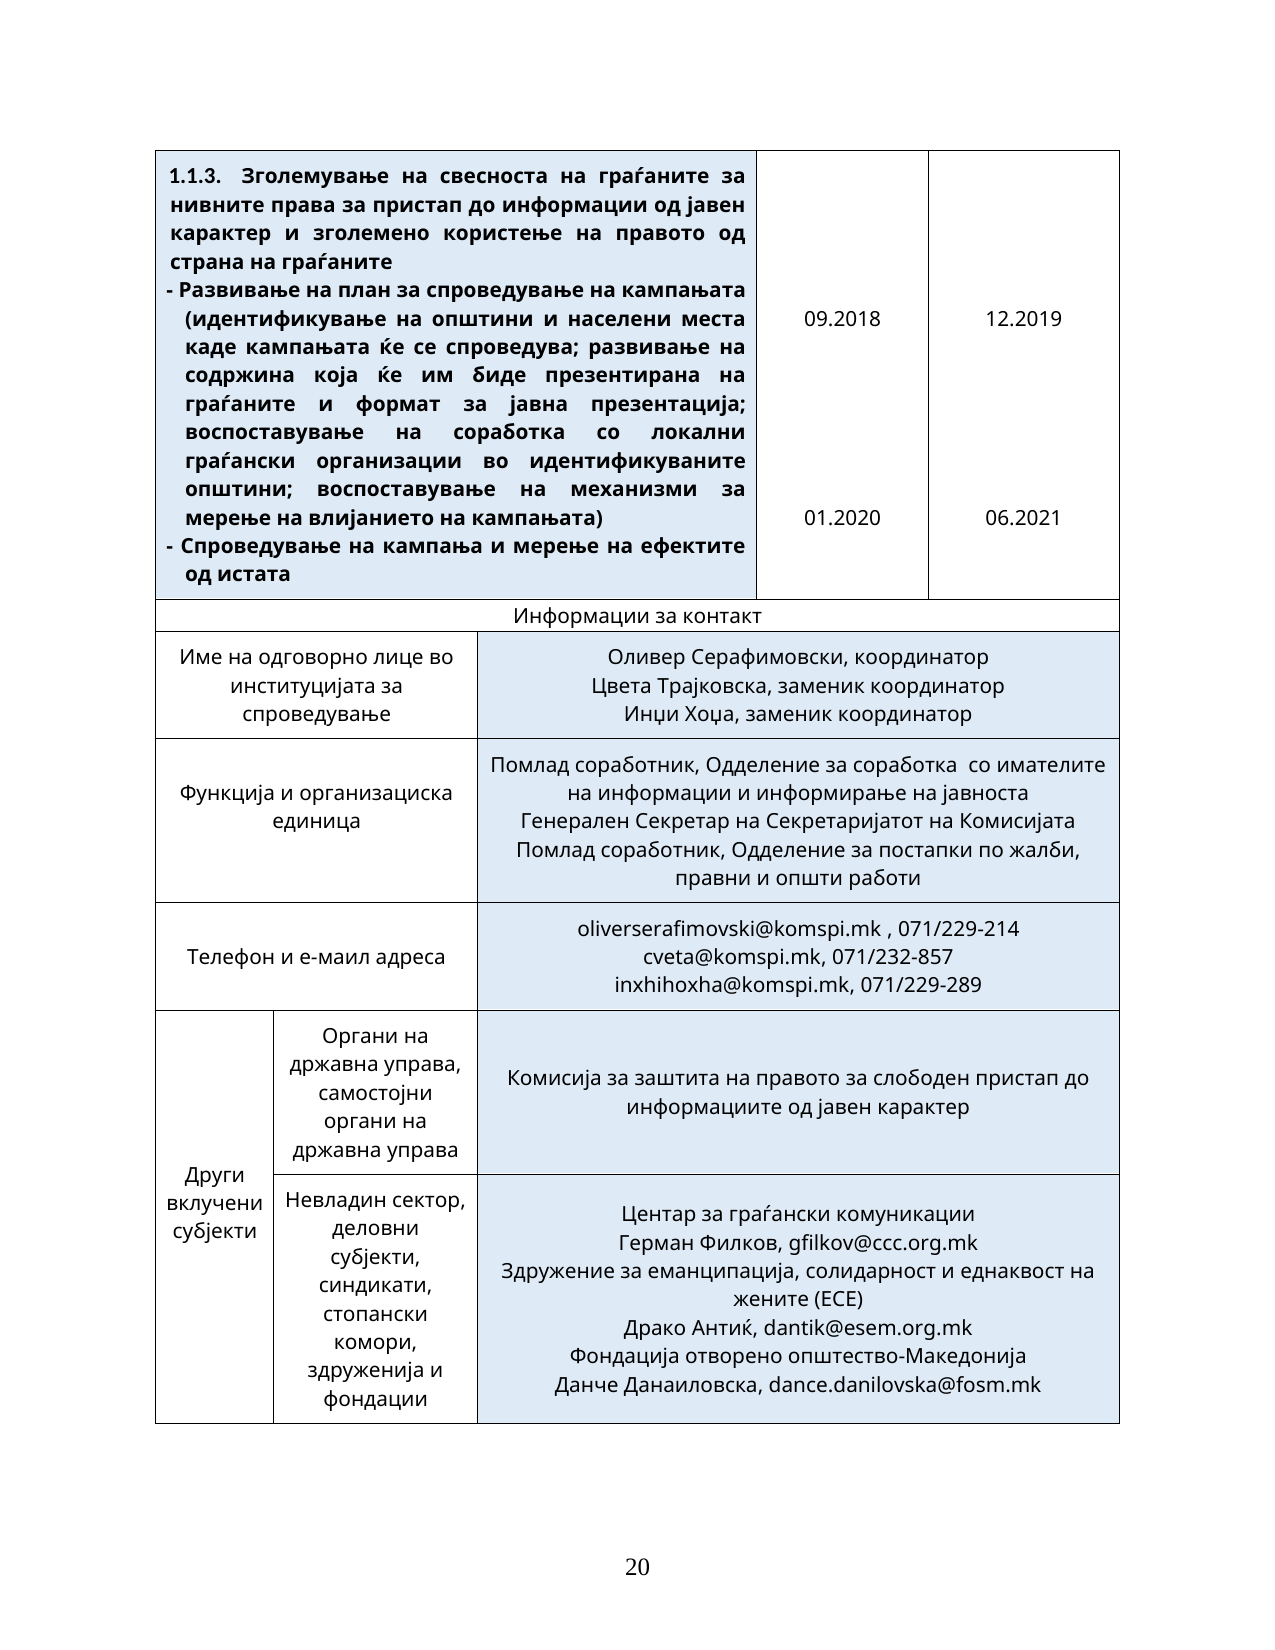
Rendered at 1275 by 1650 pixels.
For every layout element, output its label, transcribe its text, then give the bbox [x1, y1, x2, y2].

table_cell Помлад соработник, Одделение за соработка со имателите на информации и информирање на јавноста Генерален Секретар на Секретаријатот на Комисијата Помлад соработник, Одделение за постапки по жалби, правни и општи работи [478, 739, 1119, 902]
table_cell Информации за контакт [156, 600, 1119, 631]
table_cell Невладин сектор, деловни субјекти, синдикати, стопански комори, здруженија и фондации [274, 1175, 477, 1423]
table_cell Функција и организациска единица [156, 739, 477, 902]
table_cell Телефон и е-маил адреса [156, 903, 477, 1009]
table_cell Други вклучени субјекти [156, 1011, 273, 1423]
table_cell Оливер Серафимовски, координатор Цвета Трајковска, заменик координатор Инџи Хоџа, заменик координатор [478, 632, 1119, 738]
table_cell oliverserafimovski@komspi.mk , 071/229-214 cveta@komspi.mk, 071/232-857 inxhihoxha@komspi.mk, 071/229-289 [478, 903, 1119, 1009]
table_cell Име на одговорно лице во институцијата за спроведување [156, 632, 477, 738]
table_cell 09.2018 01.2020 [757, 151, 928, 598]
table_cell Органи на државна управа, самостојни органи на државна управа [274, 1011, 477, 1173]
table_cell Зголемување на свесноста на граѓаните за нивните права за пристап до информации од јавен карактер и зголемено користење на правото од страна на граѓаните - Развивање на план за спроведување на кампањата (идентификување на општини и населени места каде кампањата ќе се спроведува; развивање на содржина која ќе им биде презентирана на граѓаните и формат за јавна презентација; воспоставување на соработка со локални граѓански организации во идентификуваните општини; воспоставување на механизми за мерење на влијанието на кампањата) - Спроведување на кампања и мерење на ефектите од истата [156, 151, 756, 598]
table_cell 12.2019 06.2021 [929, 151, 1119, 598]
table_cell Комисија за заштита на правото за слободен пристап до информациите од јавен карактер [478, 1011, 1119, 1173]
table_cell Центар за граѓански комуникации Герман Филков, gfilkov@ccc.org.mk Здружение за еманципација, солидарност и еднаквост на жените (ЕСЕ) Драко Антиќ, dantik@esem.org.mk Фондација отворено општество-Македонија Данче Данаиловска, dance.danilovska@fosm.mk [478, 1175, 1119, 1423]
